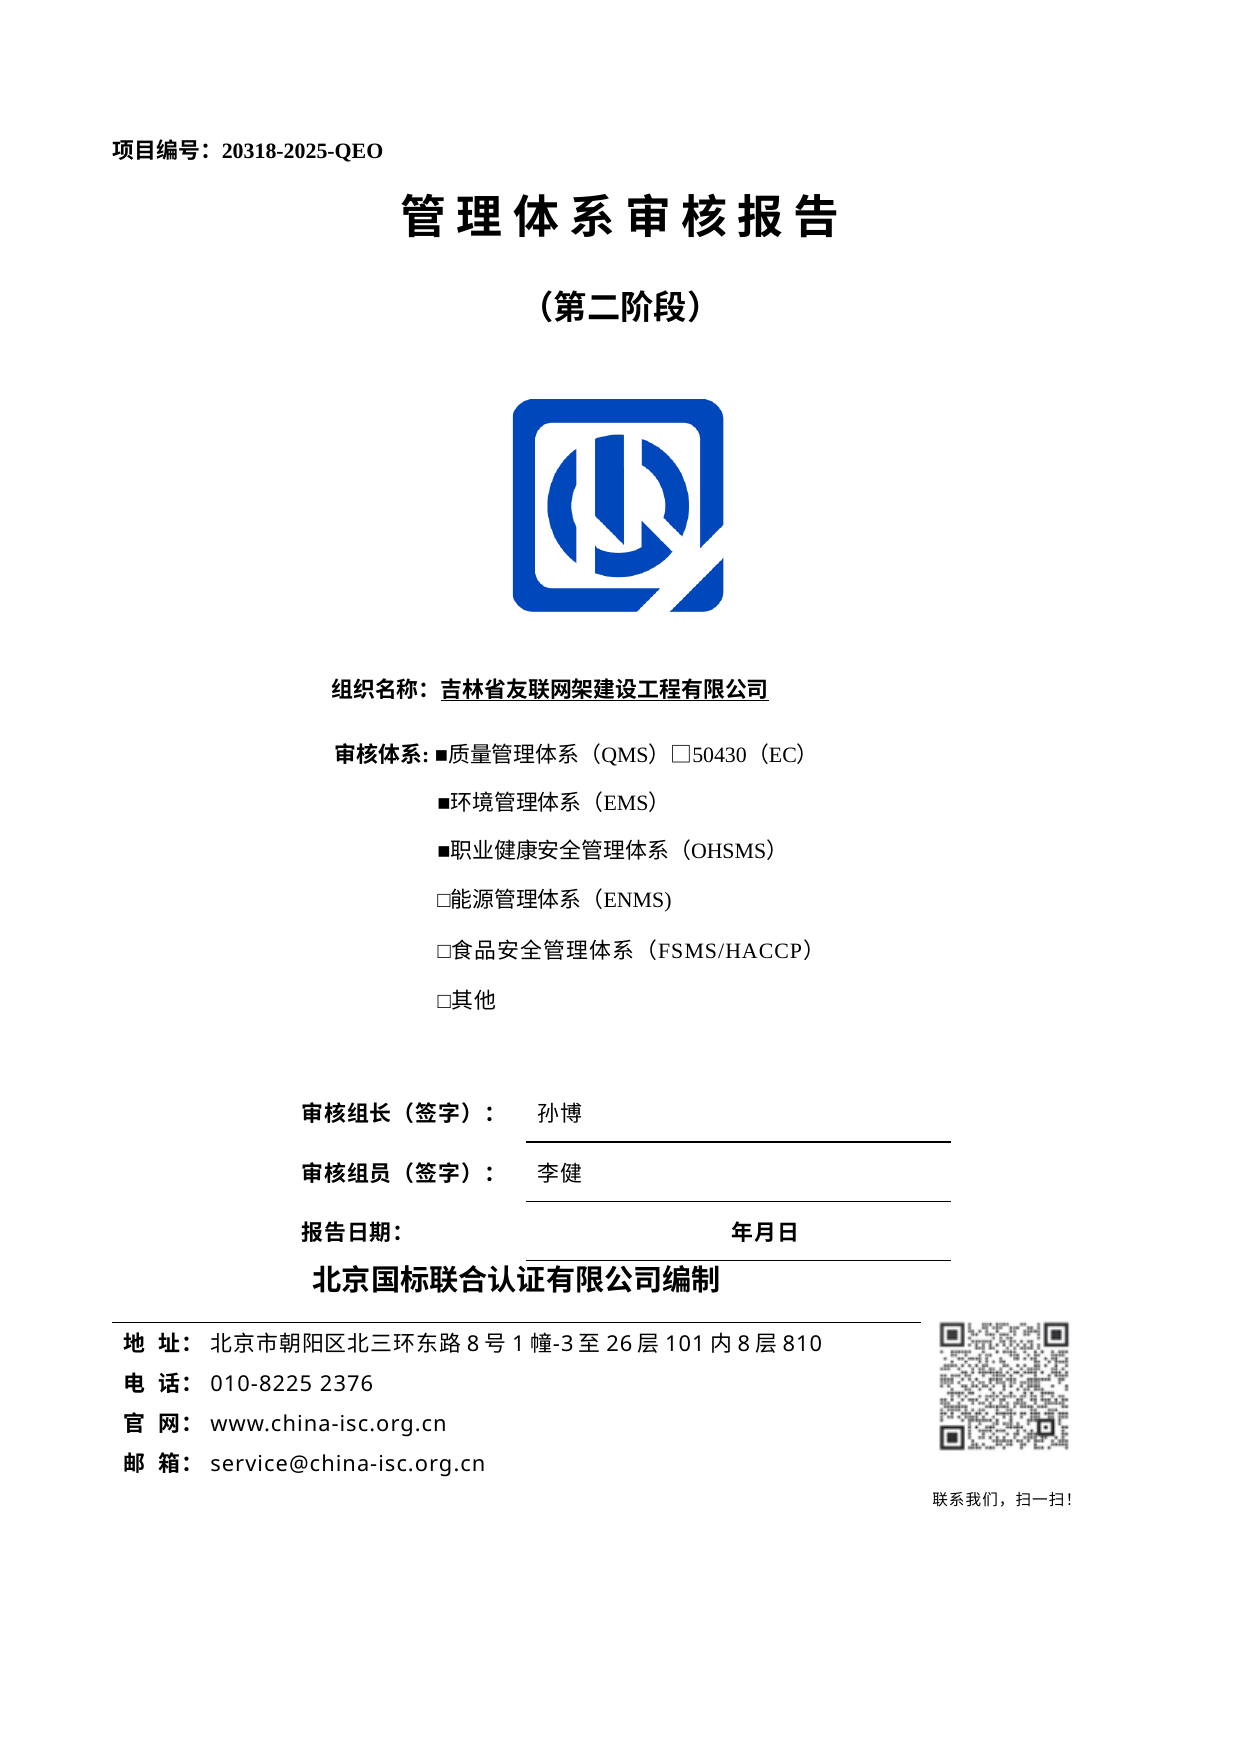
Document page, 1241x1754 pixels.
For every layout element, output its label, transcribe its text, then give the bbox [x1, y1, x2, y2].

table_cell 李健 [526, 1143, 951, 1201]
table_header 孙博 [526, 1083, 951, 1141]
text □其他 [437, 983, 1128, 1016]
text □食品安全管理体系（FSMS/HACCP） [437, 932, 1128, 965]
table_header 审核组长（签字）： [290, 1083, 526, 1141]
text ■职业健康安全管理体系（OHSMS） [112, 833, 1128, 865]
text □能源管理体系（ENMS) [112, 881, 1128, 914]
text 项目编号：20318-2025-QEO [112, 132, 1128, 165]
table_cell 报告日期： [290, 1201, 526, 1259]
text 组织名称：吉林省友联网架建设工程有限公司 [112, 672, 1128, 704]
table_cell 审核组员（签字）： [290, 1141, 526, 1201]
table_header 北京国标联合认证有限公司编制 [112, 1245, 921, 1322]
table_cell 年月日 [526, 1202, 951, 1259]
text ■环境管理体系（EMS） [112, 784, 1128, 817]
text （第二阶段） [112, 272, 1128, 337]
text 审核体系: ■质量管理体系（QMS）□50430（EC） [112, 736, 1128, 769]
text 管理体系审核报告 [112, 165, 1128, 262]
picture [512, 399, 724, 612]
table_cell 地 址： 北京市朝阳区北三环东路8号1幢-3至26层101内8层810 电 话： 010-8225 2376 官 网： www.china-isc.org.cn 邮 箱： service@china-isc.org.cn [112, 1323, 921, 1518]
table_header 联系我们，扫一扫！ [921, 1245, 1150, 1518]
picture [932, 1317, 1078, 1460]
